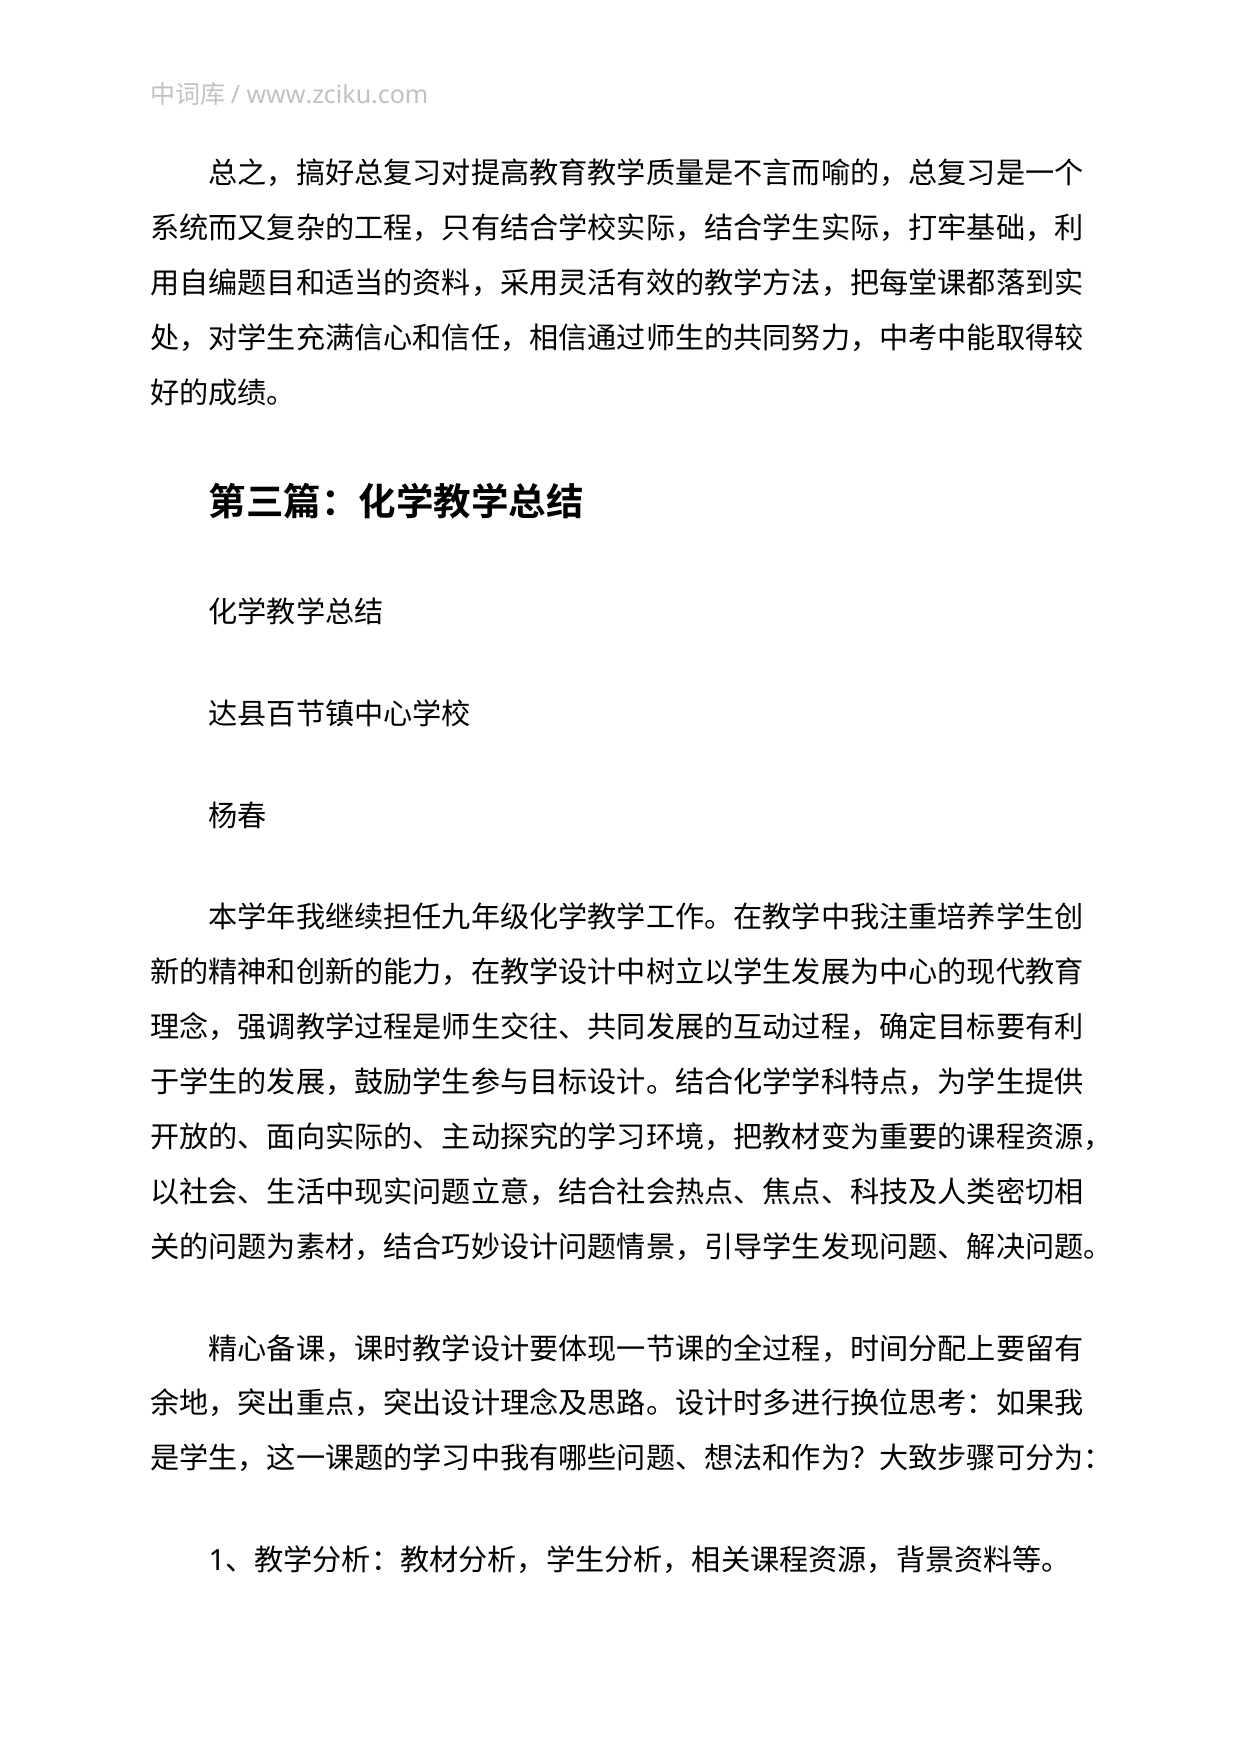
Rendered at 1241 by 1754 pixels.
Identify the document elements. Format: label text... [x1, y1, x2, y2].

text 达县百节镇中心学校 [150, 691, 1090, 733]
text 杨春 [150, 792, 1090, 834]
text 第三篇：化学教学总结 [150, 471, 1090, 526]
text 本学年我继续担任九年级化学教学工作。在教学中我注重培养学生创新的精神和创新的能力，在教学设计中树立以学生发展为中心的现代教育理念，强调教学过程是师生交往、共同发展的互动过程，确定目标要有利于学生的发展，鼓励学生参与目标设计。结合化学学科特点，为学生提供开放的、面向实际的、主动探究的学习环境，把教材变为重要的课程资源，以社会、生活中现实问题立意，结合社会热点、焦点、科技及人类密切相关的问题为素材，结合巧妙设计问题情景，引导学生发现问题、解决问题。 [150, 894, 1090, 1266]
text 化学教学总结 [150, 589, 1090, 631]
text 1、教学分析：教材分析，学生分析，相关课程资源，背景资料等。 [150, 1537, 1090, 1579]
text 总之，搞好总复习对提高教育教学质量是不言而喻的，总复习是一个系统而又复杂的工程，只有结合学校实际，结合学生实际，打牢基础，利用自编题目和适当的资料，采用灵活有效的教学方法，把每堂课都落到实处，对学生充满信心和信任，相信通过师生的共同努力，中考中能取得较好的成绩。 [150, 150, 1090, 412]
text 精心备课，课时教学设计要体现一节课的全过程，时间分配上要留有余地，突出重点，突出设计理念及思路。设计时多进行换位思考：如果我是学生，这一课题的学习中我有哪些问题、想法和作为？大致步骤可分为： [150, 1325, 1090, 1477]
